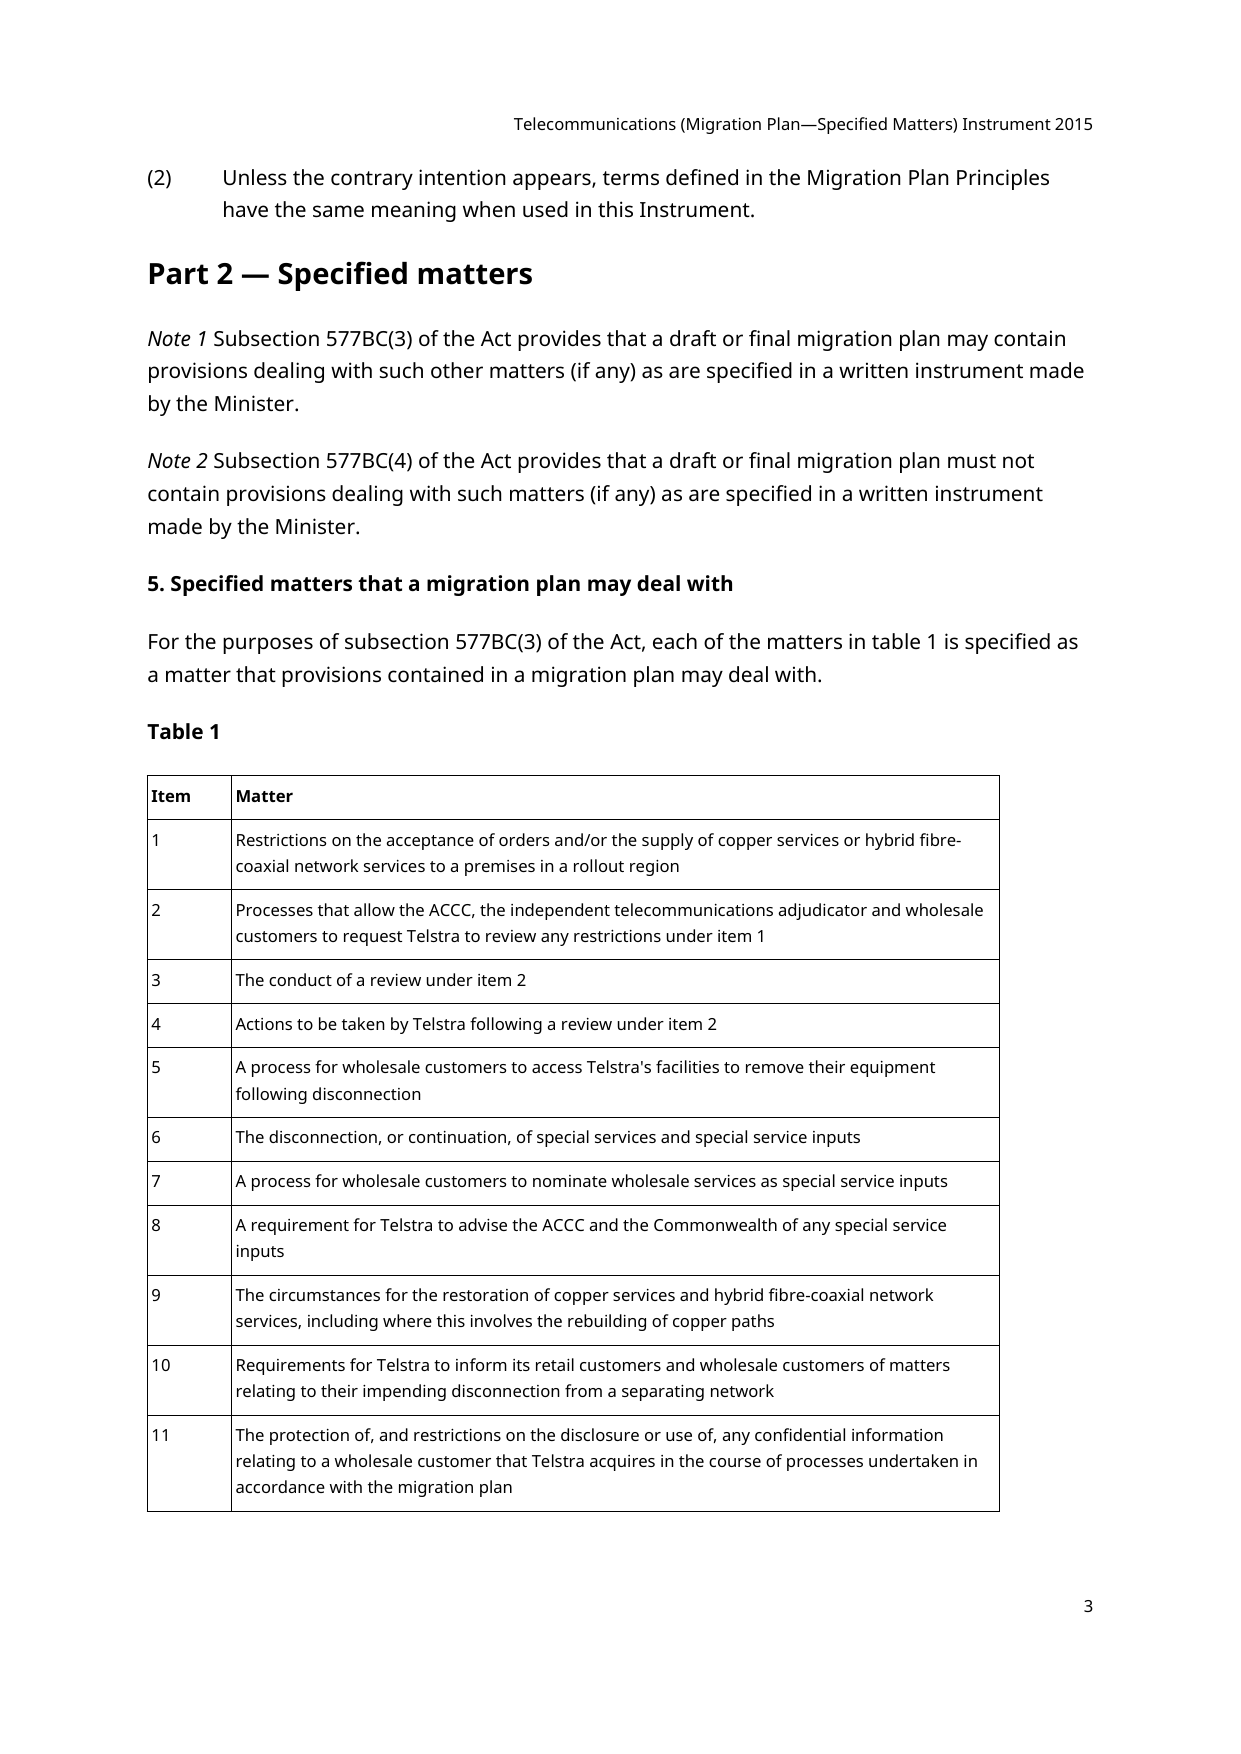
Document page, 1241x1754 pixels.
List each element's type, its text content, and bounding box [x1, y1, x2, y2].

text For the purposes of subsection 577BC(3) of the Act, each of the matters in table 1 is specified as a matter that provisions contained in a migration plan may deal with. [147, 627, 1093, 688]
table_cell 6 [148, 1118, 231, 1161]
table_cell 8 [148, 1206, 231, 1275]
table_header Matter [232, 776, 999, 819]
table_cell A process for wholesale customers to access Telstra's facilities to remove their equipment following disconnection [232, 1048, 999, 1117]
table_cell 5 [148, 1048, 231, 1117]
table_cell 1 [148, 820, 231, 889]
table_cell A requirement for Telstra to advise the ACCC and the Commonwealth of any special service inputs [232, 1206, 999, 1275]
table_cell Requirements for Telstra to inform its retail customers and wholesale customers of matters relating to their impending disconnection from a separating network [232, 1346, 999, 1415]
table_cell A process for wholesale customers to nominate wholesale services as special service inputs [232, 1162, 999, 1205]
table_cell 2 [148, 890, 231, 959]
text (2) Unless the contrary intention appears, terms defined in the Migration Plan Principles have the same meaning when used in this Instrument. [147, 163, 1093, 224]
table_cell Actions to be taken by Telstra following a review under item 2 [232, 1004, 999, 1047]
table_cell 4 [148, 1004, 231, 1047]
table_cell The circumstances for the restoration of copper services and hybrid fibre-coaxial network services, including where this involves the rebuilding of copper paths [232, 1276, 999, 1345]
table_cell The protection of, and restrictions on the disclosure or use of, any confidential information relating to a wholesale customer that Telstra acquires in the course of processes undertaken in accordance with the migration plan [232, 1416, 999, 1511]
table_cell 3 [148, 960, 231, 1003]
table_cell Restrictions on the acceptance of orders and/or the supply of copper services or hybrid fibre-coaxial network services to a premises in a rollout region [232, 820, 999, 889]
text 5. Specified matters that a migration plan may deal with [147, 569, 1093, 598]
table_cell 9 [148, 1276, 231, 1345]
table_cell 11 [148, 1416, 231, 1511]
table_cell 7 [148, 1162, 231, 1205]
table_header Item [148, 776, 231, 819]
text Note 2 Subsection 577BC(4) of the Act provides that a draft or final migration plan must not contain provisions dealing with such matters (if any) as are specified in a written instrument made by the Minister. [147, 447, 1093, 540]
subtitle Part 2 ― Specified matters [147, 253, 1093, 293]
text Table 1 [147, 717, 1093, 746]
table_cell 10 [148, 1346, 231, 1415]
table_cell The disconnection, or continuation, of special services and special service inputs [232, 1118, 999, 1161]
text Note 1 Subsection 577BC(3) of the Act provides that a draft or final migration plan may contain provisions dealing with such other matters (if any) as are specified in a written instrument made by the Minister. [147, 324, 1093, 417]
table_cell The conduct of a review under item 2 [232, 960, 999, 1003]
table_cell Processes that allow the ACCC, the independent telecommunications adjudicator and wholesale customers to request Telstra to review any restrictions under item 1 [232, 890, 999, 959]
